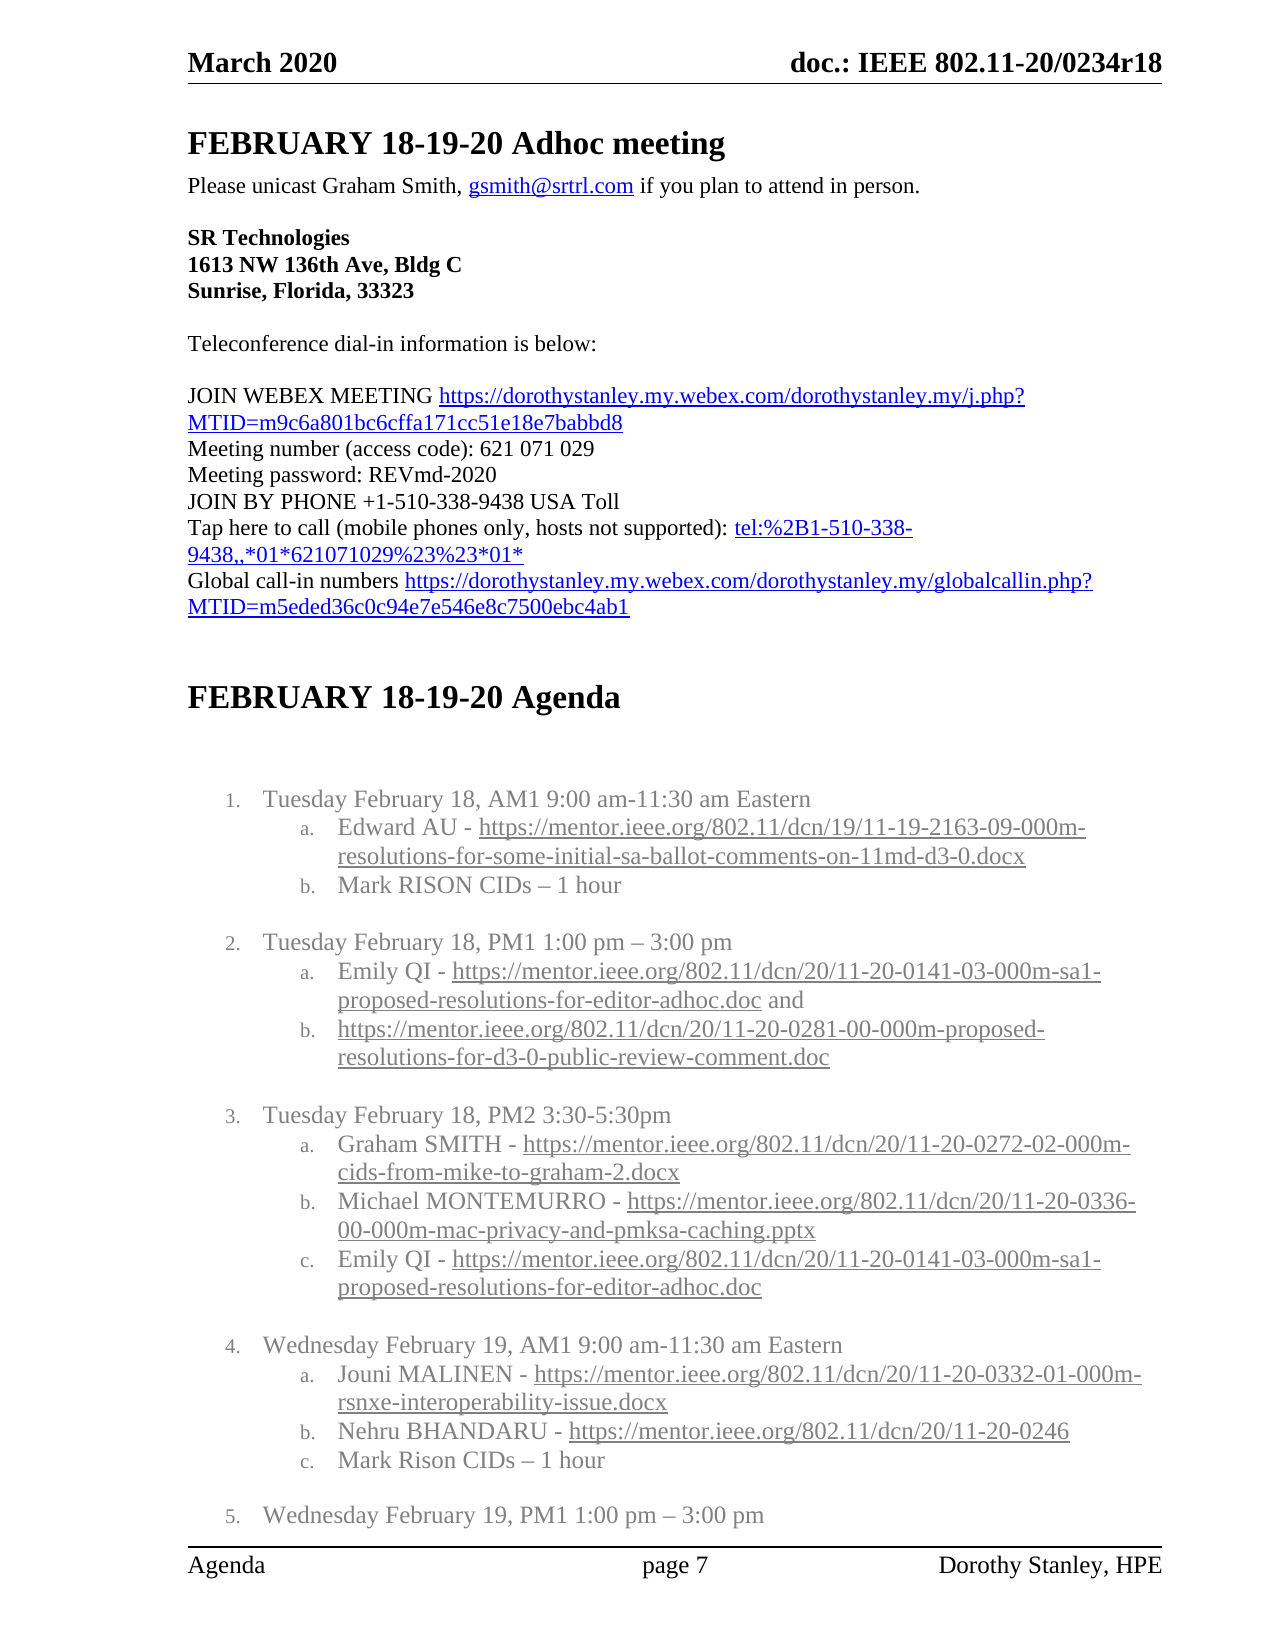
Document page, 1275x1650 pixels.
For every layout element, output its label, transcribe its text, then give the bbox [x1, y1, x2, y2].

list Edward AU - https://mentor.ieee.org/802.11/dcn/19/11-19-2163-09-000m-resolutions-for-some-initial-sa-ballot-comments-on-11md-d3-0.docx [300, 812, 1162, 870]
list Tuesday February 18, PM2 3:30-5:30pm [225, 1100, 1162, 1129]
text Meeting password: REVmd-2020 [187, 462, 1162, 488]
text FEBRUARY 18-19-20 Agenda [187, 677, 1162, 716]
text FEBRUARY 18-19-20 Adhoc meeting [187, 123, 1162, 161]
list https://mentor.ieee.org/802.11/dcn/20/11-20-0281-00-000m-proposed-resolutions-for-d3-0-public-review-comment.doc [300, 1014, 1162, 1100]
list Emily QI - https://mentor.ieee.org/802.11/dcn/20/11-20-0141-03-000m-sa1-proposed-resolutions-for-editor-adhoc.doc [300, 1244, 1162, 1330]
list Jouni MALINEN - https://mentor.ieee.org/802.11/dcn/20/11-20-0332-01-000m-rsnxe-interoperability-issue.docx [300, 1359, 1162, 1416]
text Tap here to call (mobile phones only, hosts not supported): tel:%2B1-510-338-9438,,*01*621071029%23%23*01* [187, 514, 1162, 567]
text SR Technologies 1613 NW 136th Ave, Bldg C Sunrise, Florida, 33323 [187, 224, 1162, 303]
list Wednesday February 19, AM1 9:00 am-11:30 am Eastern [225, 1330, 1162, 1359]
list Nehru BHANDARU - https://mentor.ieee.org/802.11/dcn/20/11-20-0246 [300, 1416, 1162, 1445]
list Mark RISON CIDs – 1 hour [300, 870, 1162, 927]
list Wednesday February 19, PM1 1:00 pm – 3:00 pm [225, 1500, 1162, 1529]
list Emily QI - https://mentor.ieee.org/802.11/dcn/20/11-20-0141-03-000m-sa1-proposed-resolutions-for-editor-adhoc.doc and [300, 956, 1162, 1014]
text Teleconference dial-in information is below: [187, 330, 1162, 356]
list Michael MONTEMURRO - https://mentor.ieee.org/802.11/dcn/20/11-20-0336-00-000m-mac-privacy-and-pmksa-caching.pptx [300, 1186, 1162, 1244]
list Mark Rison CIDs – 1 hour [300, 1445, 1162, 1500]
list Graham SMITH - https://mentor.ieee.org/802.11/dcn/20/11-20-0272-02-000m-cids-from-mike-to-graham-2.docx [300, 1129, 1162, 1186]
text JOIN BY PHONE +1-510-338-9438 USA Toll [187, 488, 1162, 514]
text JOIN WEBEX MEETING https://dorothystanley.my.webex.com/dorothystanley.my/j.php?MTID=m9c6a801bc6cffa171cc51e18e7babbd8 [187, 382, 1162, 435]
list Tuesday February 18, PM1 1:00 pm – 3:00 pm [225, 927, 1162, 956]
text Please unicast Graham Smith, gsmith@srtrl.com if you plan to attend in person. [187, 172, 1162, 198]
text Meeting number (access code): 621 071 029 [187, 435, 1162, 462]
text Global call-in numbers https://dorothystanley.my.webex.com/dorothystanley.my/globalcallin.php?MTID=m5eded36c0c94e7e546e8c7500ebc4ab1 [187, 567, 1162, 620]
list Tuesday February 18, AM1 9:00 am-11:30 am Eastern [225, 784, 1162, 812]
